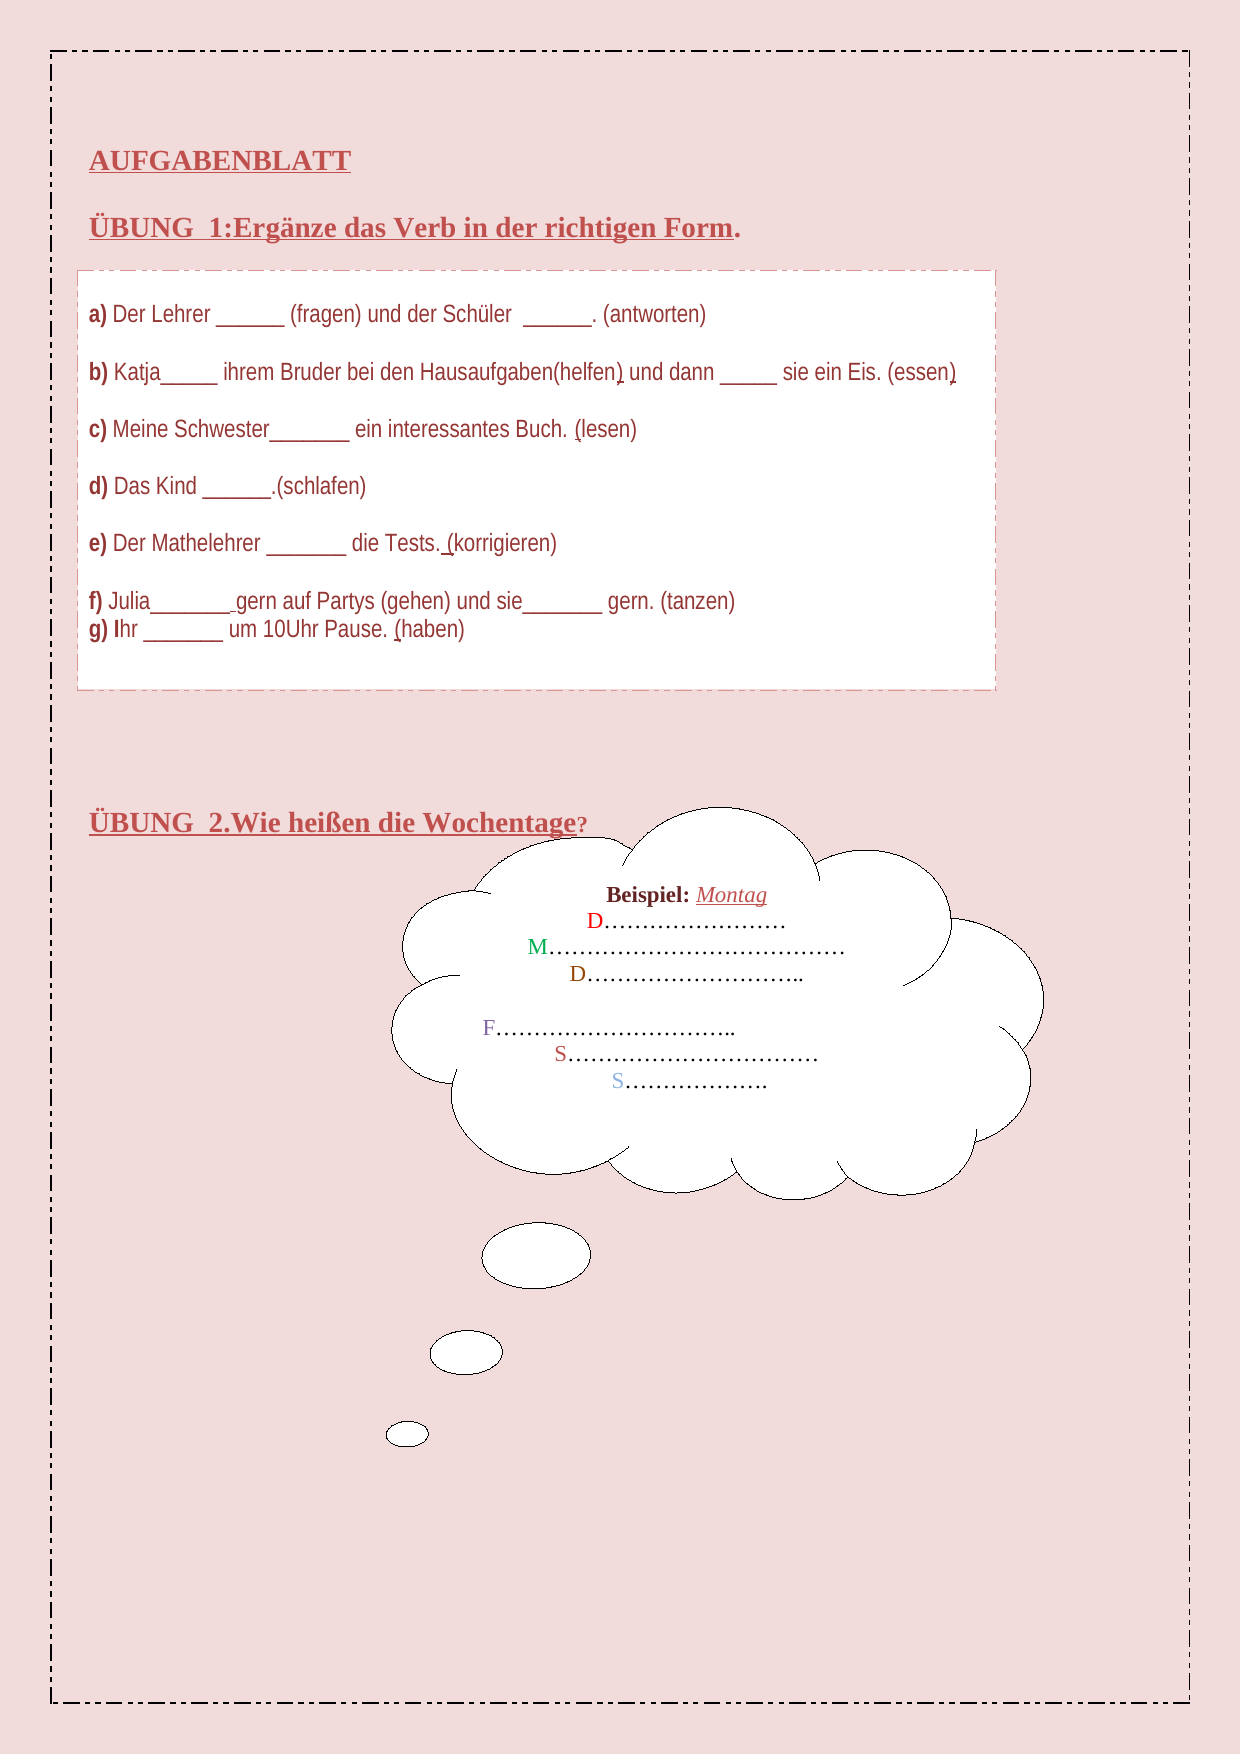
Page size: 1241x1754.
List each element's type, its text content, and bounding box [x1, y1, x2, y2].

text ÜBUNG 1:Ergänze das Verb in der richtigen Form. [89, 210, 1152, 243]
text ÜBUNG 2.Wie heißen die Wochentage? [89, 805, 1152, 838]
table_header a) Der Lehrer ______ (fragen) und der Schüler ______. (antworten) b) Katja_____ ihrem Bruder bei den Hausaufgaben(helfen) und dann _____ sie ein Eis. (essen) c) Meine Schwester_______ ein interessantes Buch. (lesen) d) Das Kind ______.(schlafen) e) Der Mathelehrer _______ die Tests. (korrigieren) f) Julia_______ gern auf Partys (gehen) und sie_______ gern. (tanzen) g) Ihr _______ um 10Uhr Pause. (haben) [78, 270, 996, 689]
text AUFGABENBLATT [89, 143, 1152, 176]
